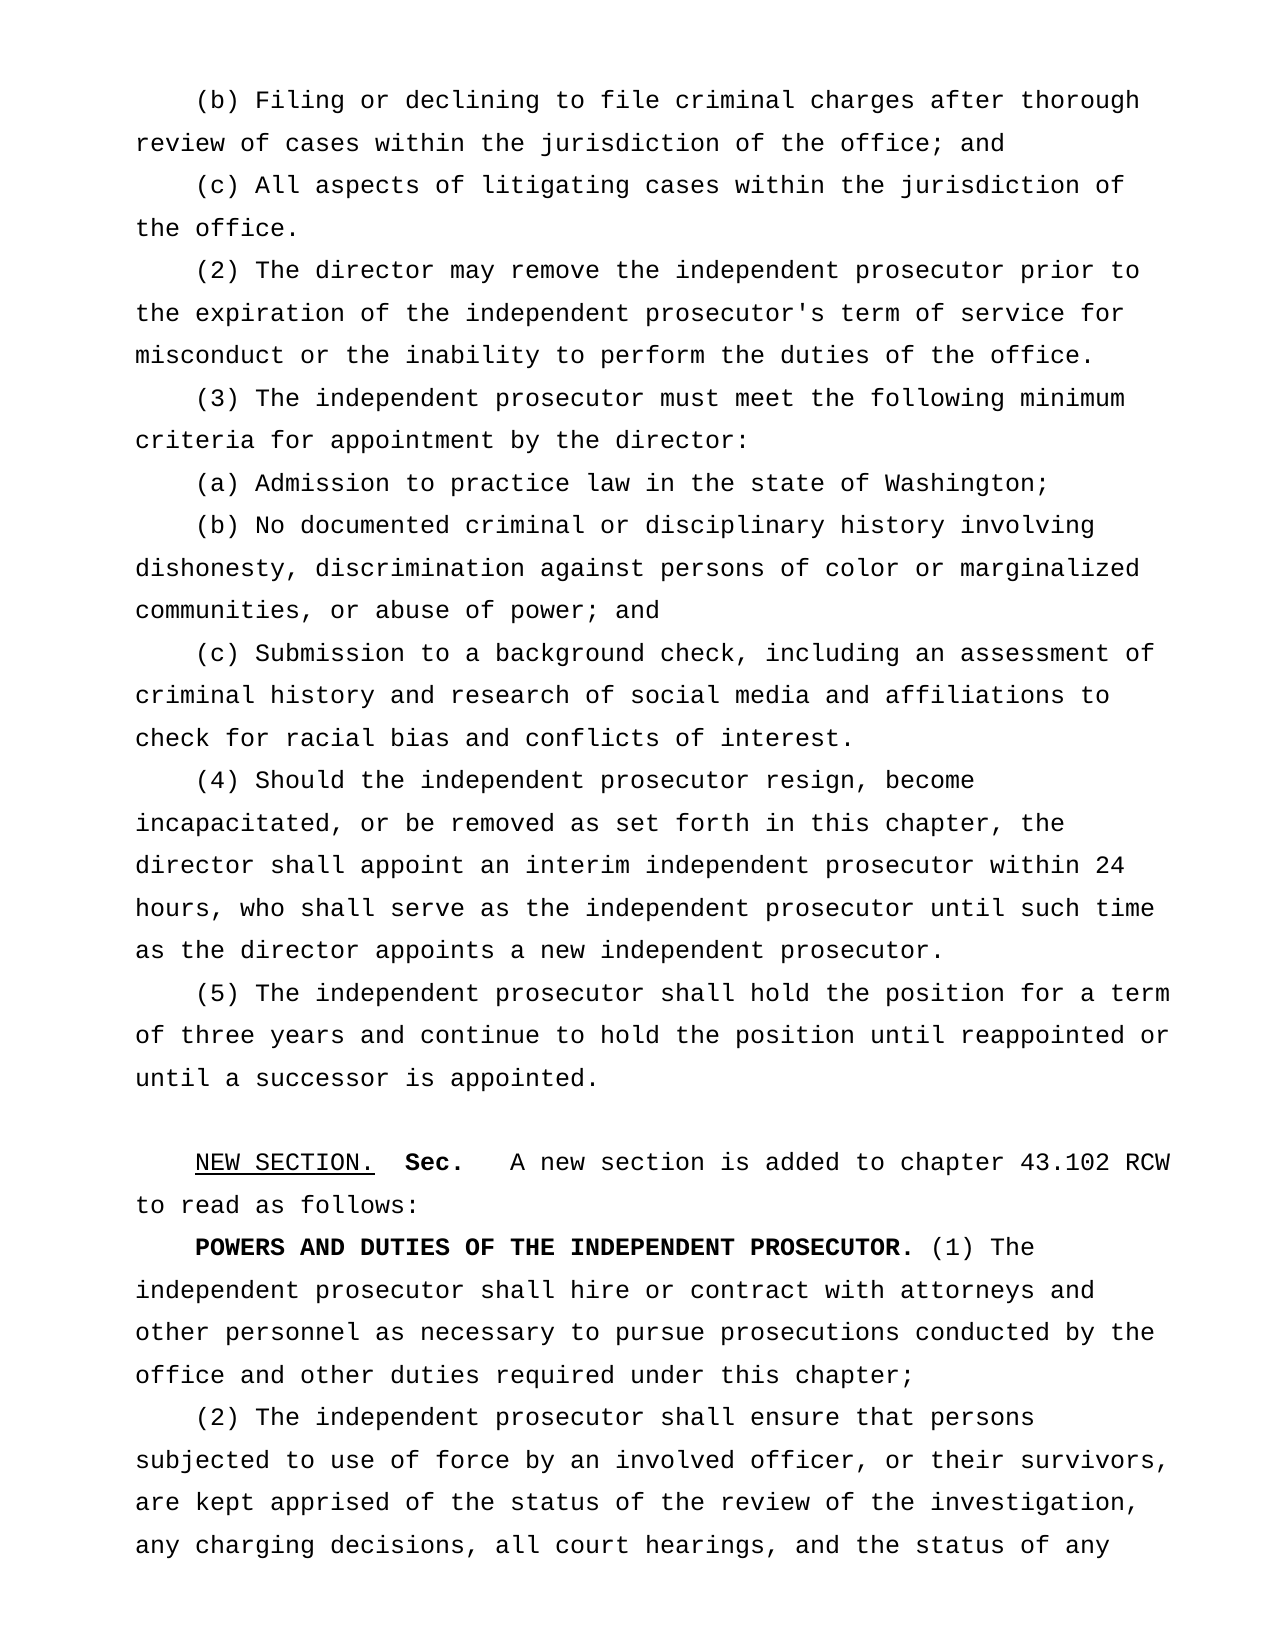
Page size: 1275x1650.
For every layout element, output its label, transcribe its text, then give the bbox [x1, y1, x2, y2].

text (2) The director may remove the independent prosecutor prior to the expiration of the independent prosecutor's term of service for misconduct or the inability to perform the duties of the office. [135, 245, 1170, 372]
text (c) Submission to a background check, including an assessment of criminal history and research of social media and affiliations to check for racial bias and conflicts of interest. [135, 627, 1170, 755]
text (4) Should the independent prosecutor resign, become incapacitated, or be removed as set forth in this chapter, the director shall appoint an interim independent prosecutor within 24 hours, who shall serve as the independent prosecutor until such time as the director appoints a new independent prosecutor. [135, 755, 1170, 967]
text (3) The independent prosecutor must meet the following minimum criteria for appointment by the director: [135, 372, 1170, 457]
text (b) Filing or declining to file criminal charges after thorough review of cases within the jurisdiction of the office; and [135, 75, 1170, 160]
text NEW SECTION. Sec. A new section is added to chapter 43.102 RCW to read as follows: [135, 1137, 1170, 1222]
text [135, 1392, 1170, 1562]
text (a) Admission to practice law in the state of Washington; [135, 457, 1170, 500]
text (c) All aspects of litigating cases within the jurisdiction of the office. [135, 160, 1170, 245]
text (b) No documented criminal or disciplinary history involving dishonesty, discrimination against persons of color or marginalized communities, or abuse of power; and [135, 500, 1170, 627]
text (5) The independent prosecutor shall hold the position for a term of three years and continue to hold the position until reappointed or until a successor is appointed. [135, 967, 1170, 1095]
text POWERS AND DUTIES OF THE INDEPENDENT PROSECUTOR. (1) The independent prosecutor shall hire or contract with attorneys and other personnel as necessary to pursue prosecutions conducted by the office and other duties required under this chapter; [135, 1222, 1170, 1392]
